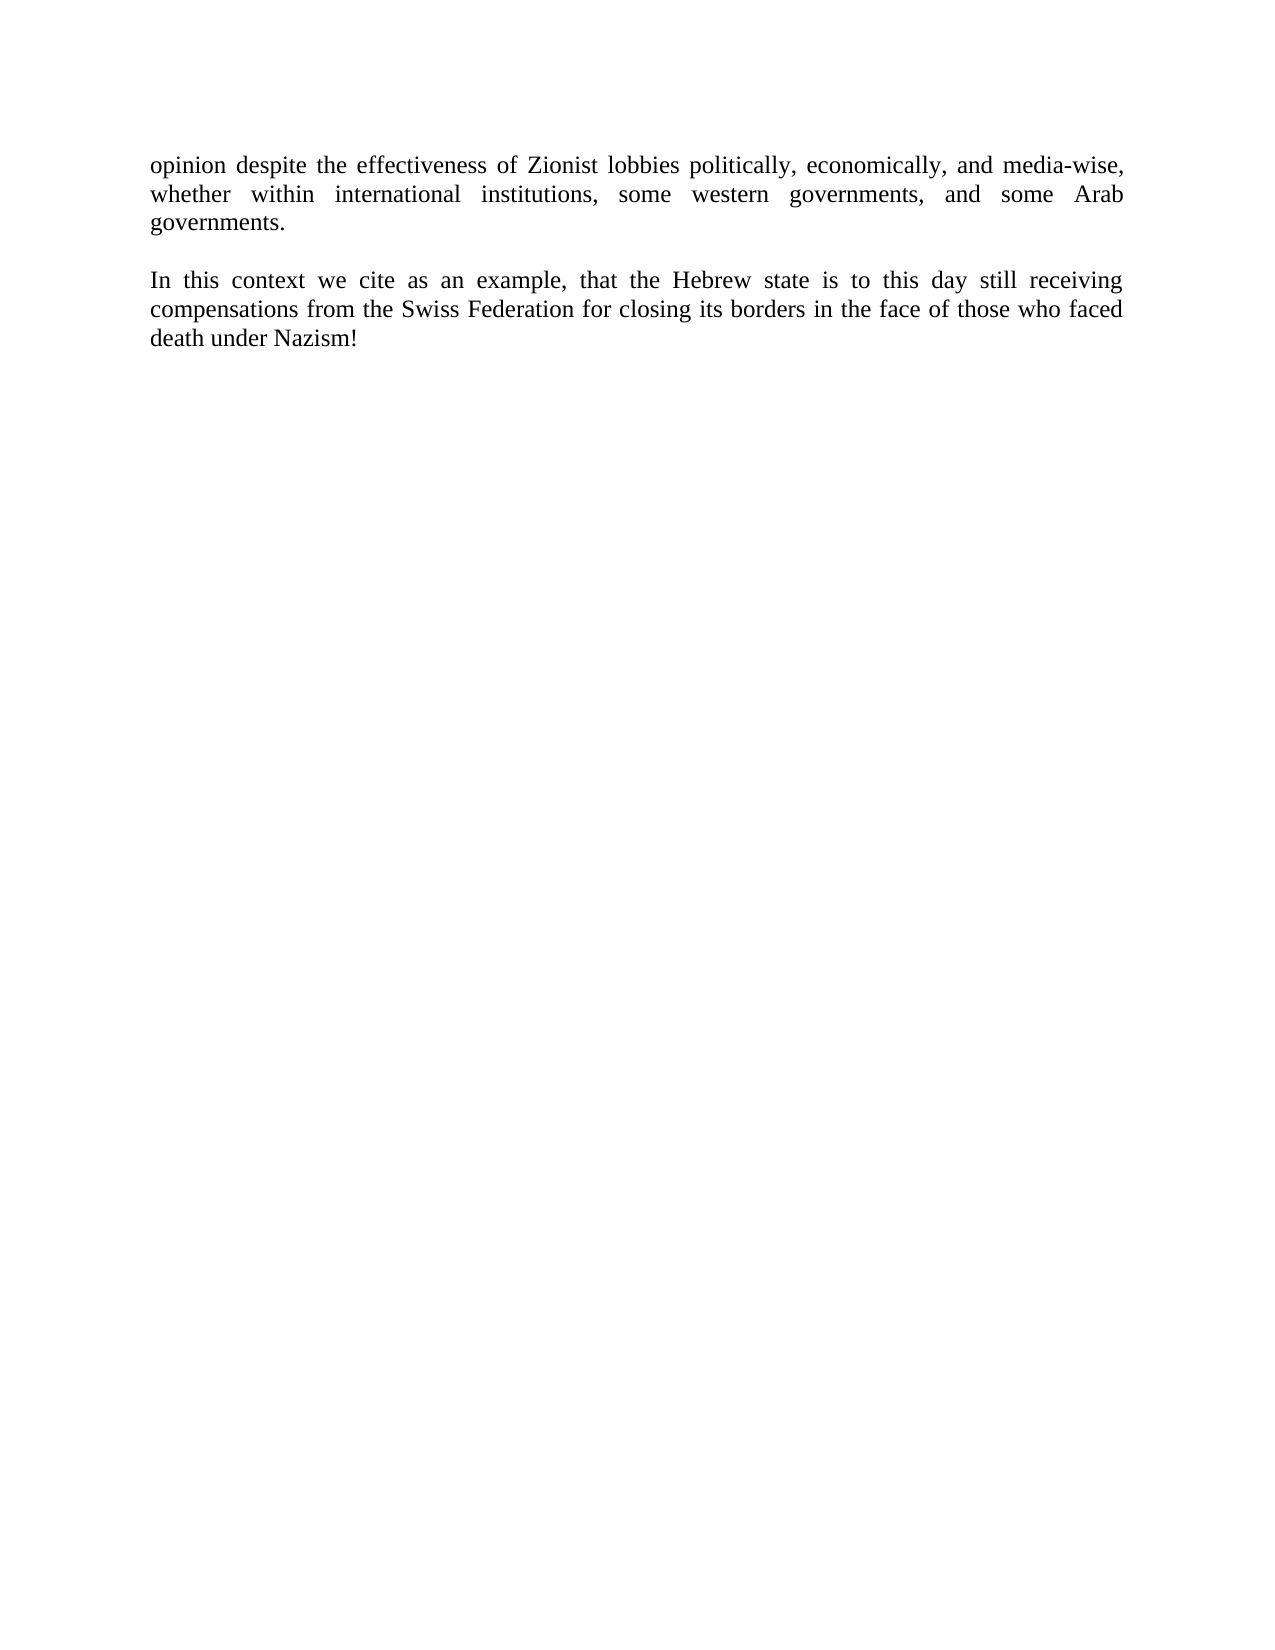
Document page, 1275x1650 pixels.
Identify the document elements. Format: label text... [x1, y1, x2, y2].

text In this context we cite as an example, that the Hebrew state is to this day still receiving compensations from the Swiss Federation for closing its borders in the face of those who faced death under Nazism! [150, 265, 1125, 352]
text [150, 150, 1125, 236]
